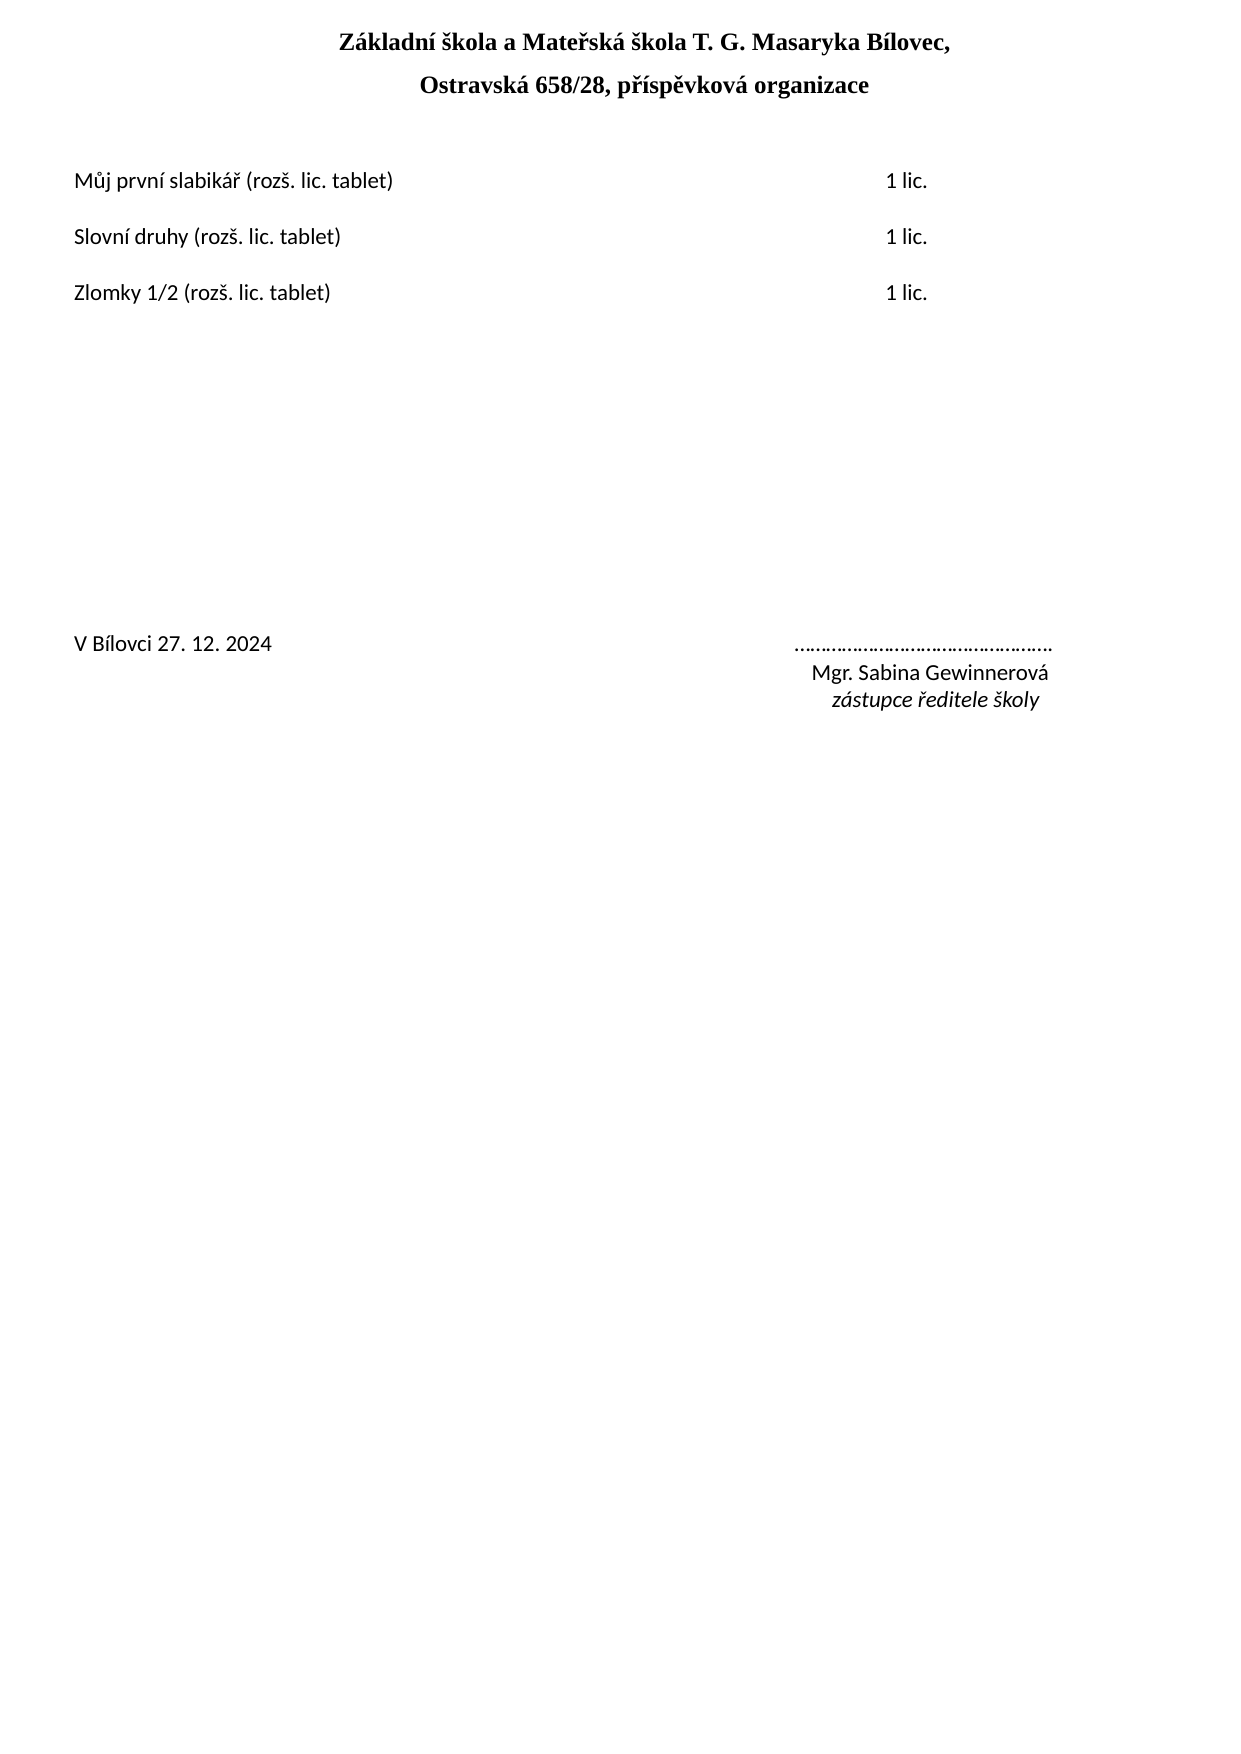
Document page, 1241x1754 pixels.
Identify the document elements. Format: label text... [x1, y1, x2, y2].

text V Bílovci 27. 12. 2024 …………………………………………. [74, 629, 1215, 658]
text Můj první slabikář (rozš. lic. tablet) 1 lic. [74, 166, 1215, 194]
text zástupce ředitele školy [74, 686, 1215, 714]
text Mgr. Sabina Gewinnerová [74, 658, 1215, 686]
text Zlomky 1/2 (rozš. lic. tablet) 1 lic. [74, 278, 1215, 306]
text Slovní druhy (rozš. lic. tablet) 1 lic. [74, 222, 1215, 250]
